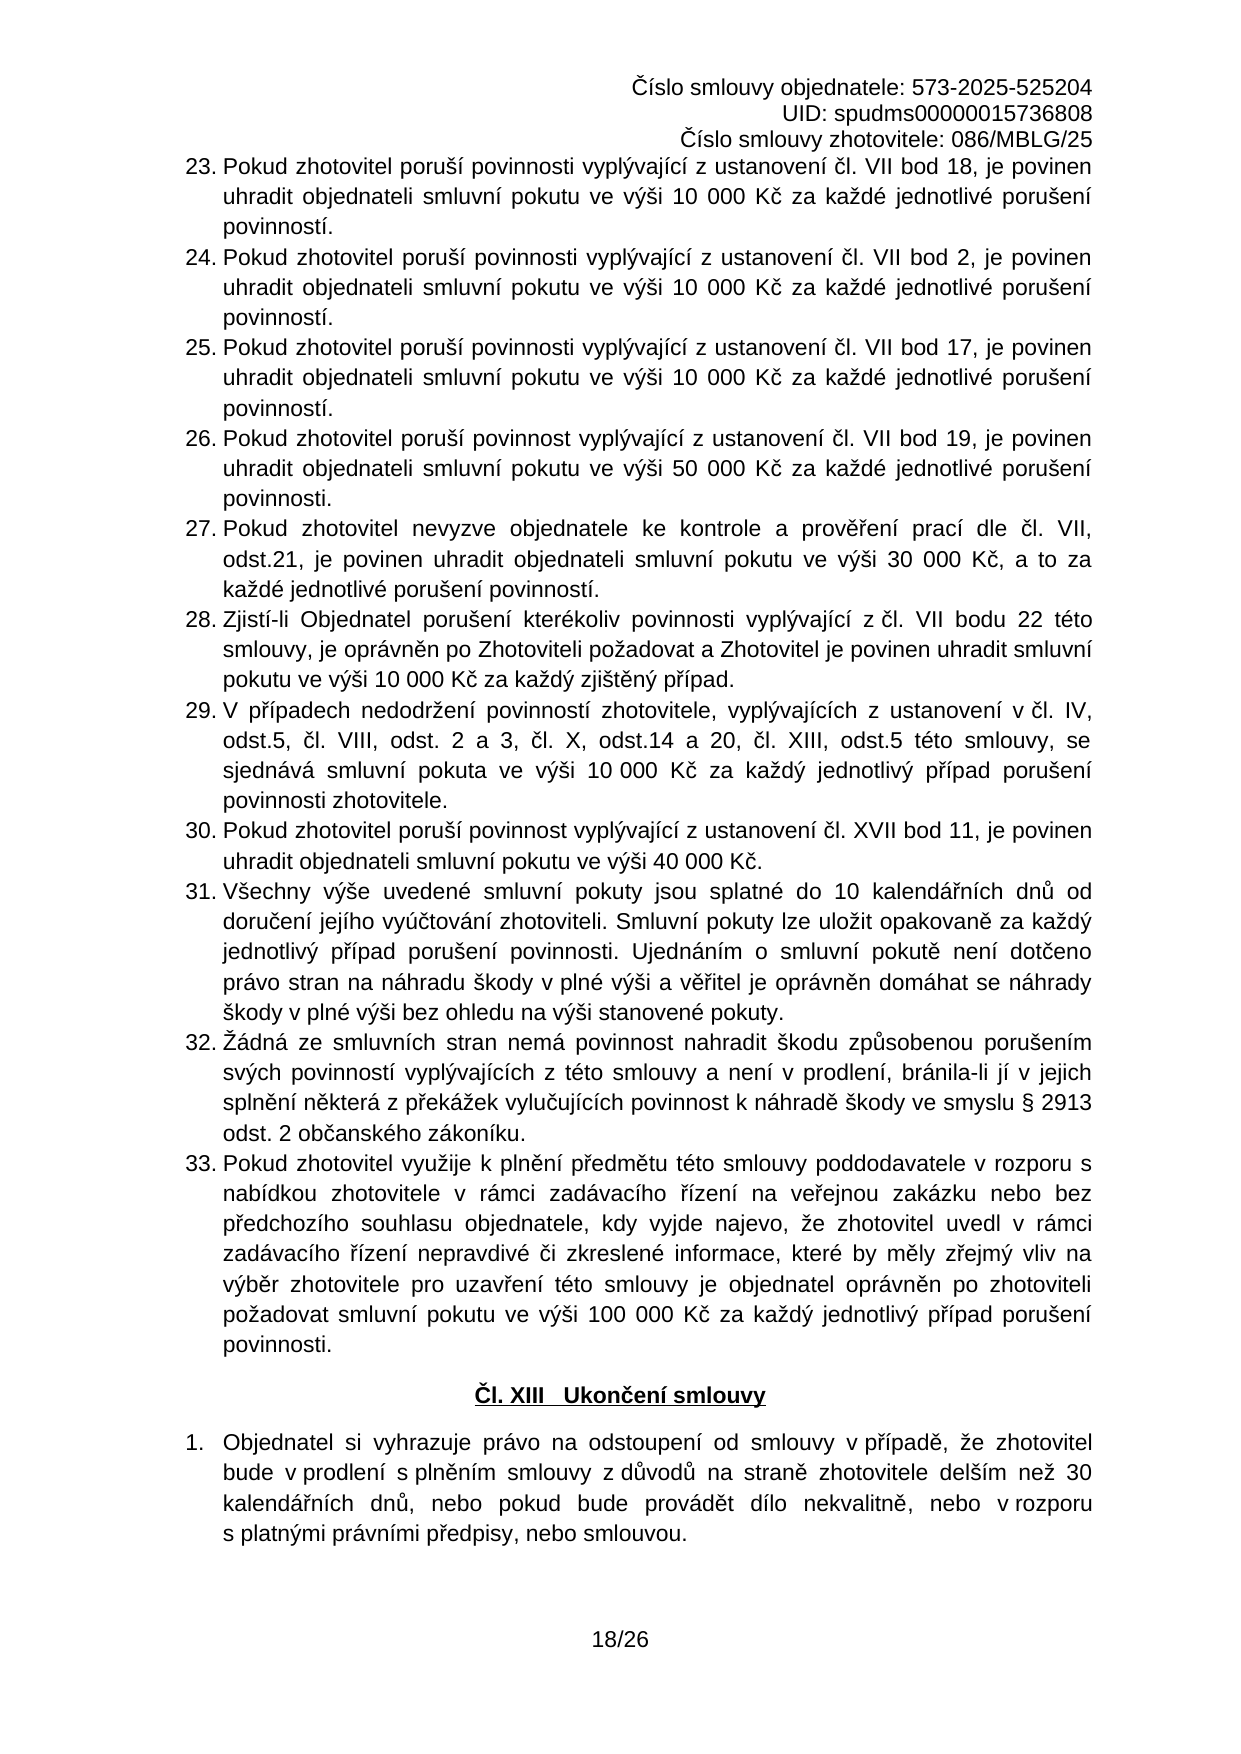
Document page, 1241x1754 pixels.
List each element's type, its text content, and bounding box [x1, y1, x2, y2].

list Pokud zhotovitel poruší povinnost vyplývající z ustanovení čl. VII bod 19, je povinen uhradit objednateli smluvní pokutu ve výši 50 000 Kč za každé jednotlivé porušení povinnosti. [185, 425, 1093, 511]
list Pokud zhotovitel nevyzve objednatele ke kontrole a prověření prací dle čl. VII, odst.21, je povinen uhradit objednateli smluvní pokutu ve výši 30 000 Kč, a to za každé jednotlivé porušení povinností. [185, 515, 1093, 602]
text Čl. XIII Ukončení smlouvy [148, 1382, 1093, 1408]
list Pokud zhotovitel poruší povinnost vyplývající z ustanovení čl. XVII bod 11, je povinen uhradit objednateli smluvní pokutu ve výši 40 000 Kč. [185, 817, 1093, 874]
list Pokud zhotovitel využije k plnění předmětu této smlouvy poddodavatele v rozporu s nabídkou zhotovitele v rámci zadávacího řízení na veřejnou zakázku nebo bez předchozího souhlasu objednatele, kdy vyjde najevo, že zhotovitel uvedl v rámci zadávacího řízení nepravdivé či zkreslené informace, které by měly zřejmý vliv na výběr zhotovitele pro uzavření této smlouvy je objednatel oprávněn po zhotoviteli požadovat smluvní pokutu ve výši 100 000 Kč za každý jednotlivý případ porušení povinnosti. [185, 1150, 1093, 1357]
list Objednatel si vyhrazuje právo na odstoupení od smlouvy v případě, že zhotovitel bude v prodlení s plněním smlouvy z důvodů na straně zhotovitele delším než 30 kalendářních dnů, nebo pokud bude provádět dílo nekvalitně, nebo v rozporu s platnými právními předpisy, nebo smlouvou. [185, 1429, 1093, 1546]
list V případech nedodržení povinností zhotovitele, vyplývajících z ustanovení v čl. IV, odst.5, čl. VIII, odst. 2 a 3, čl. X, odst.14 a 20, čl. XIII, odst.5 této smlouvy, se sjednává smluvní pokuta ve výši 10 000 Kč za každý jednotlivý případ porušení povinnosti zhotovitele. [185, 697, 1093, 813]
list Zjistí-li Objednatel porušení kterékoliv povinnosti vyplývající z čl. VII bodu 22 této smlouvy, je oprávněn po Zhotoviteli požadovat a Zhotovitel je povinen uhradit smluvní pokutu ve výši 10 000 Kč za každý zjištěný případ. [185, 606, 1093, 693]
list Žádná ze smluvních stran nemá povinnost nahradit škodu způsobenou porušením svých povinností vyplývajících z této smlouvy a není v prodlení, bránila-li jí v jejich splnění některá z překážek vylučujících povinnost k náhradě škody ve smyslu § 2913 odst. 2 občanského zákoníku. [185, 1029, 1093, 1146]
list Pokud zhotovitel poruší povinnosti vyplývající z ustanovení čl. VII bod 17, je povinen uhradit objednateli smluvní pokutu ve výši 10 000 Kč za každé jednotlivé porušení povinností. [185, 334, 1093, 421]
list Pokud zhotovitel poruší povinnosti vyplývající z ustanovení čl. VII bod 18, je povinen uhradit objednateli smluvní pokutu ve výši 10 000 Kč za každé jednotlivé porušení povinností. [185, 153, 1093, 239]
list Všechny výše uvedené smluvní pokuty jsou splatné do 10 kalendářních dnů od doručení jejího vyúčtování zhotoviteli. Smluvní pokuty lze uložit opakovaně za každý jednotlivý případ porušení povinnosti. Ujednáním o smluvní pokutě není dotčeno právo stran na náhradu škody v plné výši a věřitel je oprávněn domáhat se náhrady škody v plné výši bez ohledu na výši stanovené pokuty. [185, 878, 1093, 1025]
list Pokud zhotovitel poruší povinnosti vyplývající z ustanovení čl. VII bod 2, je povinen uhradit objednateli smluvní pokutu ve výši 10 000 Kč za každé jednotlivé porušení povinností. [185, 243, 1093, 330]
